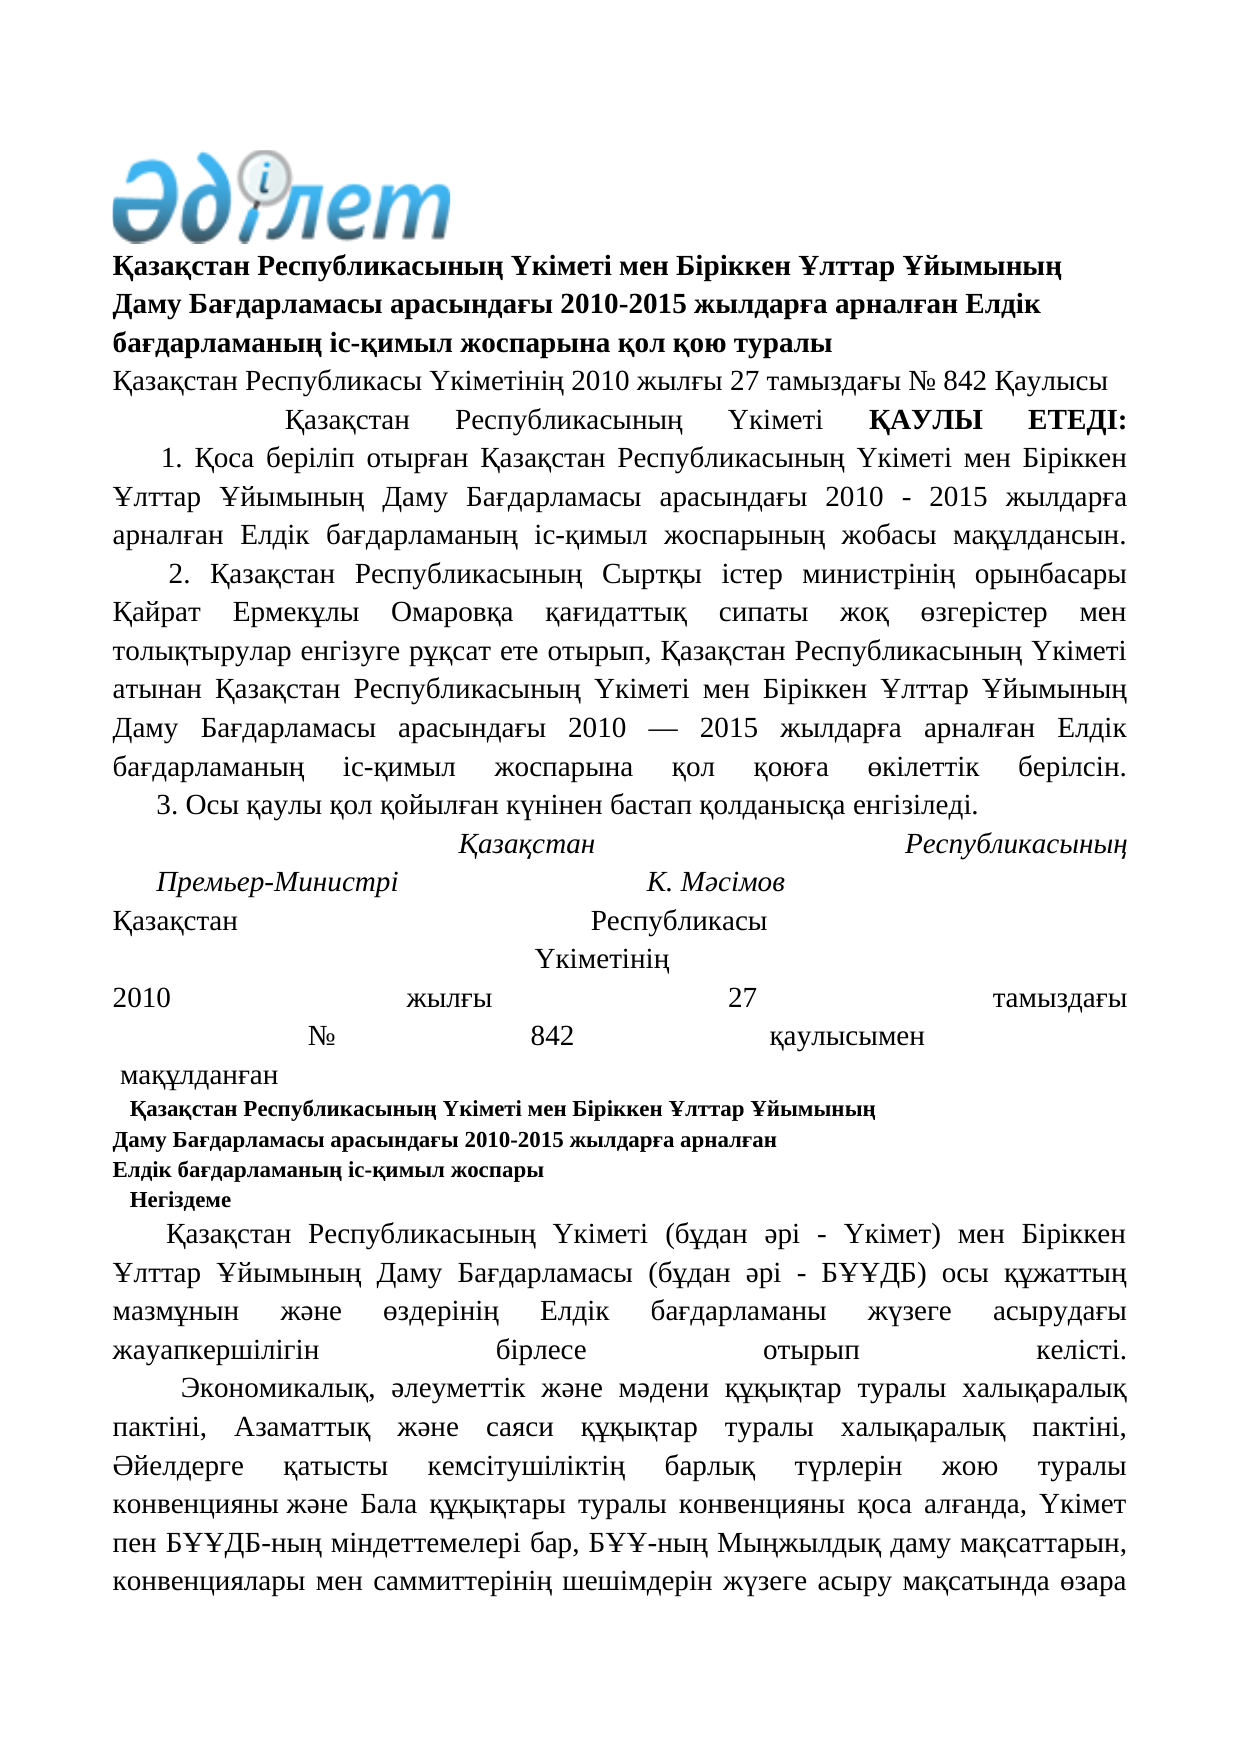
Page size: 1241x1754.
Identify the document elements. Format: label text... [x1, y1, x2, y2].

text Қазақстан Республикасының Үкіметі мен Біріккен Ұлттар Ұйымының Даму Бағдарламасы арасындағы 2010-2015 жылдарға арналған Елдік бағдарламаның іс-қимыл жоспары [112, 1096, 1128, 1182]
text Қазақстан Республикасының Үкіметі ҚАУЛЫ ЕТЕДІ: 1. Қоса беріліп отырған Қазақстан Республикасының Үкіметі мен Біріккен Ұлттар Ұйымының Даму Бағдарламасы арасындағы 2010 - 2015 жылдарға арналған Елдік бағдарламаның іс-қимыл жоспарының жобасы мақұлдансын. 2. Қазақстан Республикасының Сыртқы істер министрінің орынбасары Қайрат Ермекұлы Омаровқа қағидаттық сипаты жоқ өзгерістер мен толықтырулар енгізуге рұқсат ете отырып, Қазақстан Республикасының Үкіметі атынан Қазақстан Республикасының Үкіметі мен Біріккен Ұлттар Ұйымының Даму Бағдарламасы арасындағы 2010 — 2015 жылдарға арналған Елдік бағдарламаның іс-қимыл жоспарына қол қоюға өкілеттік берілсін. 3. Осы қаулы қол қойылған күнінен бастап қолданысқа енгізіледі. [112, 402, 1128, 821]
text Қазақстан Республикасының Премьер-Министрі К. Мәсімов [112, 826, 1128, 898]
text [112, 1216, 1128, 1597]
text Негіздеме [112, 1186, 1128, 1212]
picture [112, 150, 451, 244]
text Қазақстан Республикасының Үкіметі мен Біріккен Ұлттар Ұйымының Даму Бағдарламасы арасындағы 2010-2015 жылдарға арналған Елдік бағдарламаның іс-қимыл жоспарына қол қою туралы [112, 248, 1128, 358]
text Қазақстан Республикасы Үкіметінің 2010 жылғы 27 тамыздағы № 842 Қаулысы [112, 363, 1128, 397]
text Қазақстан Республикасы Үкіметінің 2010 жылғы 27 тамыздағы № 842 қаулысымен мақұлданған [112, 903, 1128, 1091]
